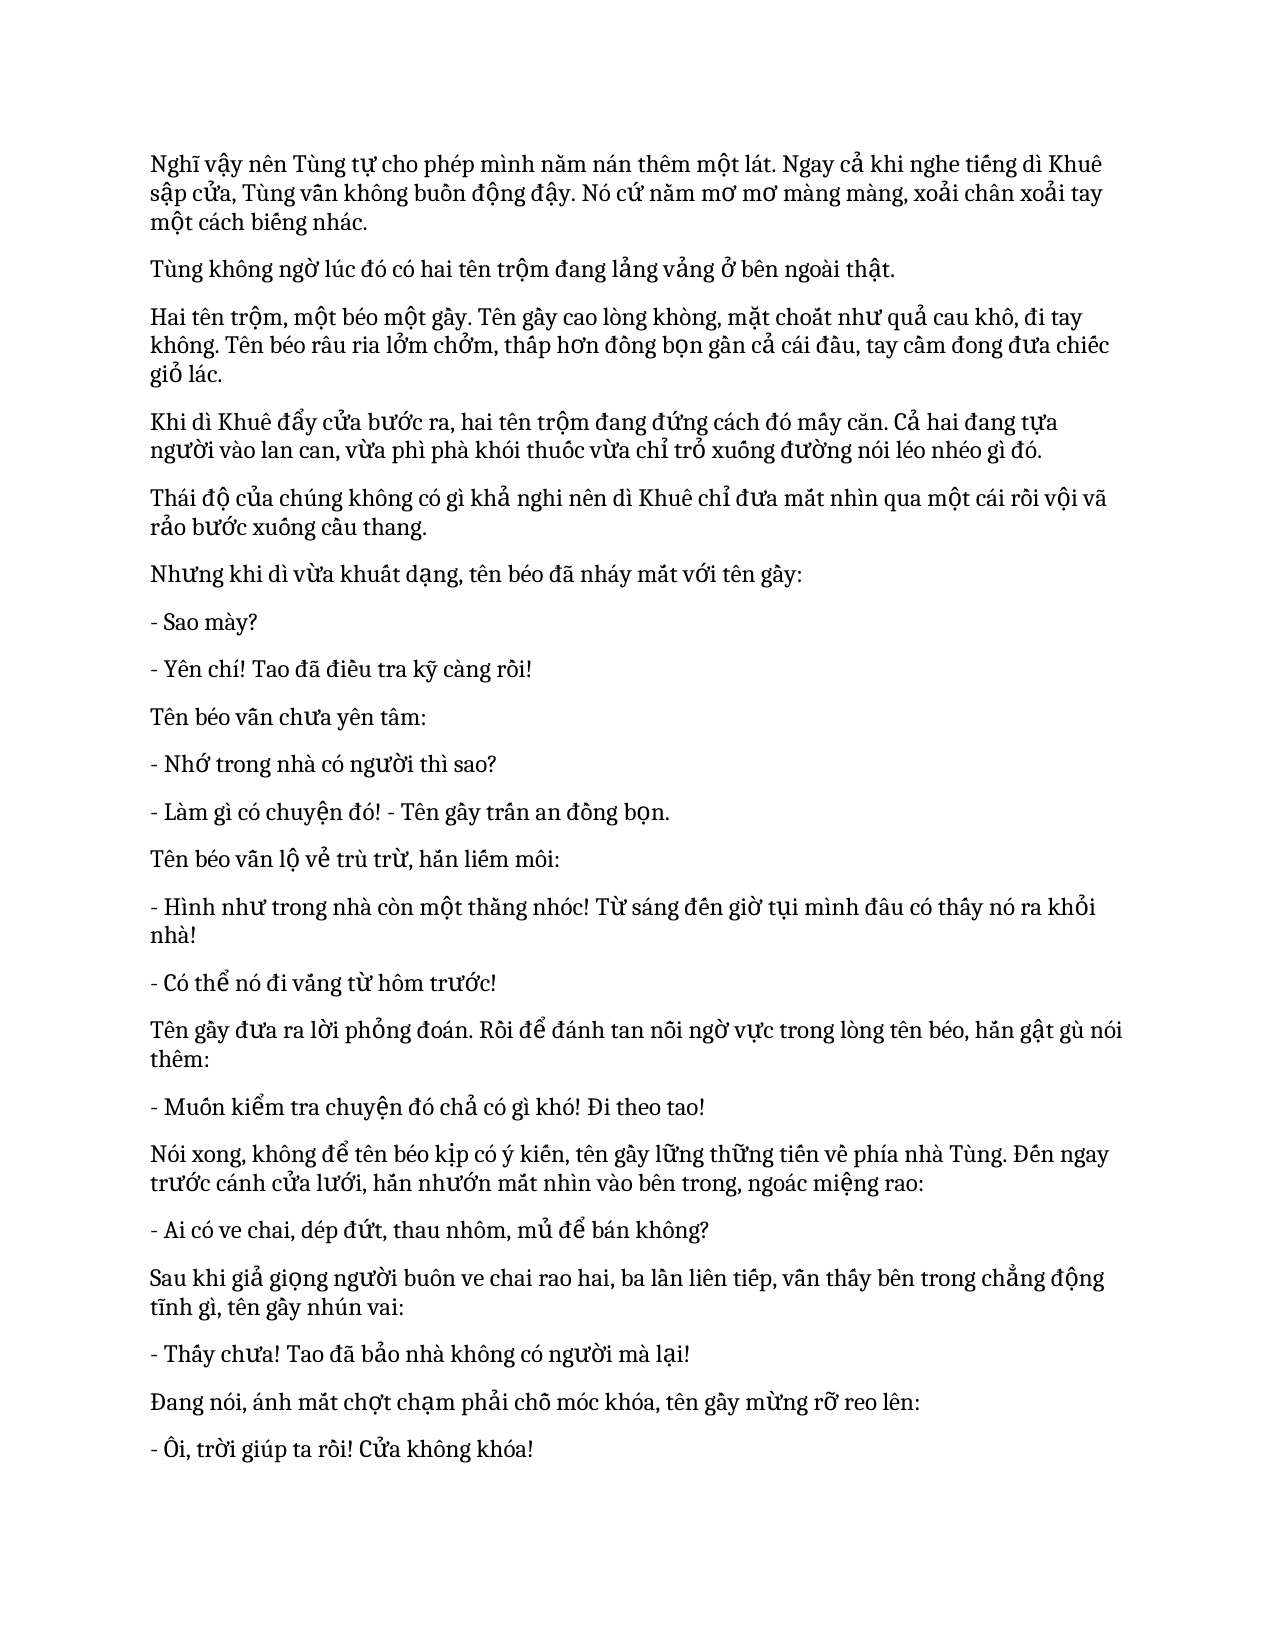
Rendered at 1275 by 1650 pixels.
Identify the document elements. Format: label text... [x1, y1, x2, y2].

text Nhưng khi dì vừa khuất dạng, tên béo đã nháy mắt với tên gầy: [150, 560, 1125, 589]
text Tùng không ngờ lúc đó có hai tên trộm đang lảng vảng ở bên ngoài thật. [150, 255, 1125, 284]
text Hai tên trộm, một béo một gầy. Tên gầy cao lòng khòng, mặt choắt như quả cau khô, đi tay không. Tên béo râu ria lởm chởm, thấp hơn đồng bọn gần cả cái đầu, tay cầm đong đưa chiếc giỏ lác. [150, 302, 1125, 389]
text - Có thể nó đi vắng từ hôm trước! [150, 969, 1125, 997]
text - Muốn kiểm tra chuyện đó chả có gì khó! Đi theo tao! [150, 1092, 1125, 1121]
text - Sao mày? [150, 607, 1125, 636]
text - Làm gì có chuyện đó! - Tên gầy trấn an đồng bọn. [150, 797, 1125, 826]
text - Thấy chưa! Tao đã bảo nhà không có người mà lại! [150, 1340, 1125, 1369]
text Thái độ của chúng không có gì khả nghi nên dì Khuê chỉ đưa mắt nhìn qua một cái rồi vội vã rảo bước xuống cầu thang. [150, 484, 1125, 541]
text Khi dì Khuê đẩy cửa bước ra, hai tên trộm đang đứng cách đó mấy căn. Cả hai đang tựa người vào lan can, vừa phì phà khói thuốc vừa chỉ trỏ xuống đường nói léo nhéo gì đó. [150, 407, 1125, 465]
text Tên béo vẫn chưa yên tâm: [150, 702, 1125, 731]
text - Yên chí! Tao đã điều tra kỹ càng rồi! [150, 655, 1125, 684]
text Nghĩ vậy nên Tùng tự cho phép mình nằm nán thêm một lát. Ngay cả khi nghe tiếng dì Khuê sập cửa, Tùng vẫn không buồn động đậy. Nó cứ nằm mơ mơ màng màng, xoải chân xoải tay một cách biếng nhác. [150, 150, 1125, 236]
text Sau khi giả giọng người buôn ve chai rao hai, ba lần liên tiếp, vẫn thấy bên trong chẳng động tĩnh gì, tên gầy nhún vai: [150, 1264, 1125, 1321]
text Nói xong, không để tên béo kịp có ý kiến, tên gầy lững thững tiến về phía nhà Tùng. Đến ngay trước cánh cửa lưới, hắn nhướn mắt nhìn vào bên trong, ngoác miệng rao: [150, 1140, 1125, 1197]
text - Ôi, trời giúp ta rồi! Cửa không khóa! [150, 1435, 1125, 1464]
text - Nhớ trong nhà có người thì sao? [150, 750, 1125, 779]
text Tên gầy đưa ra lời phỏng đoán. Rồi để đánh tan nỗi ngờ vực trong lòng tên béo, hắn gật gù nói thêm: [150, 1016, 1125, 1074]
text - Hình như trong nhà còn một thằng nhóc! Từ sáng đến giờ tụi mình đâu có thấy nó ra khỏi nhà! [150, 892, 1125, 950]
text Tên béo vẫn lộ vẻ trù trừ, hắn liếm môi: [150, 845, 1125, 874]
text Đang nói, ánh mắt chợt chạm phải chỗ móc khóa, tên gầy mừng rỡ reo lên: [150, 1387, 1125, 1416]
text - Ai có ve chai, dép đứt, thau nhôm, mủ để bán không? [150, 1216, 1125, 1245]
